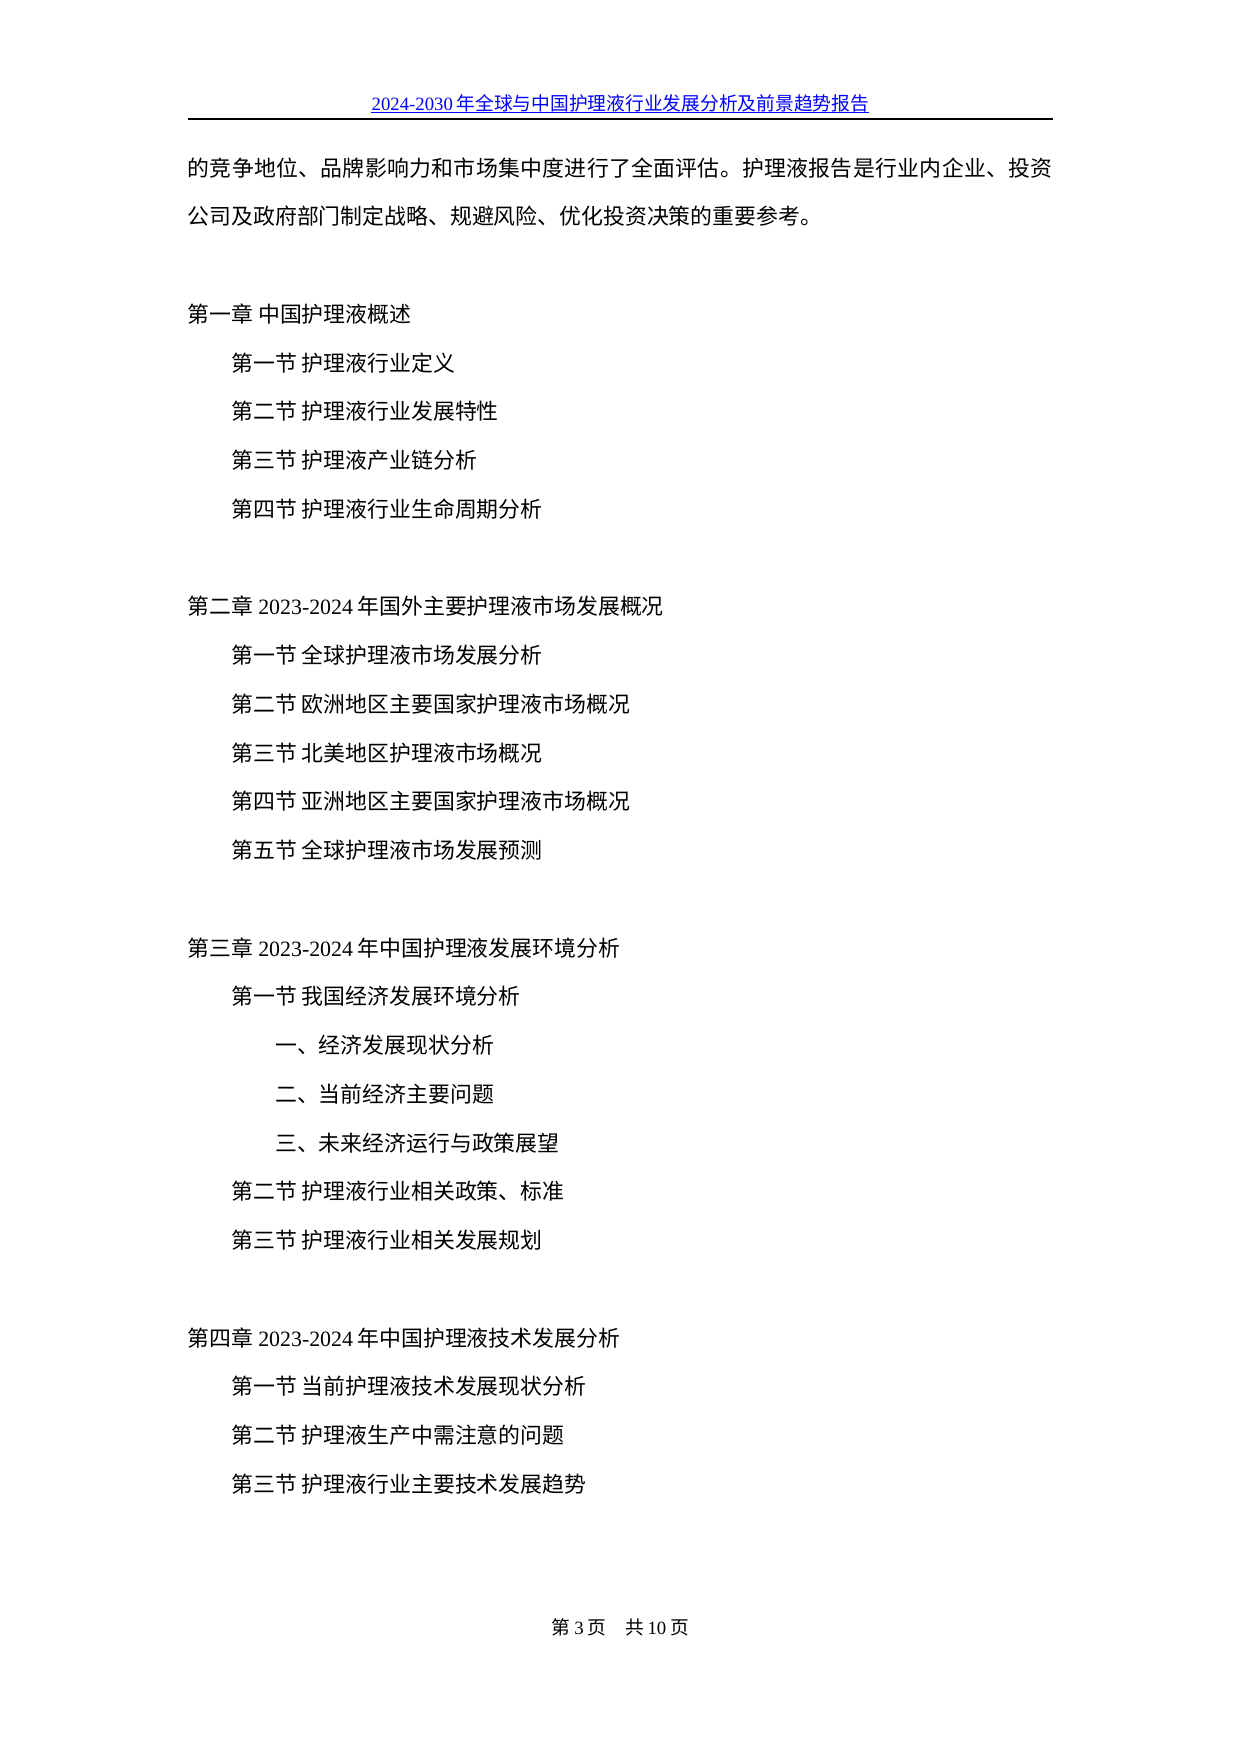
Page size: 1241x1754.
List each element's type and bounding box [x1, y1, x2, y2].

text [187, 150, 1053, 1499]
